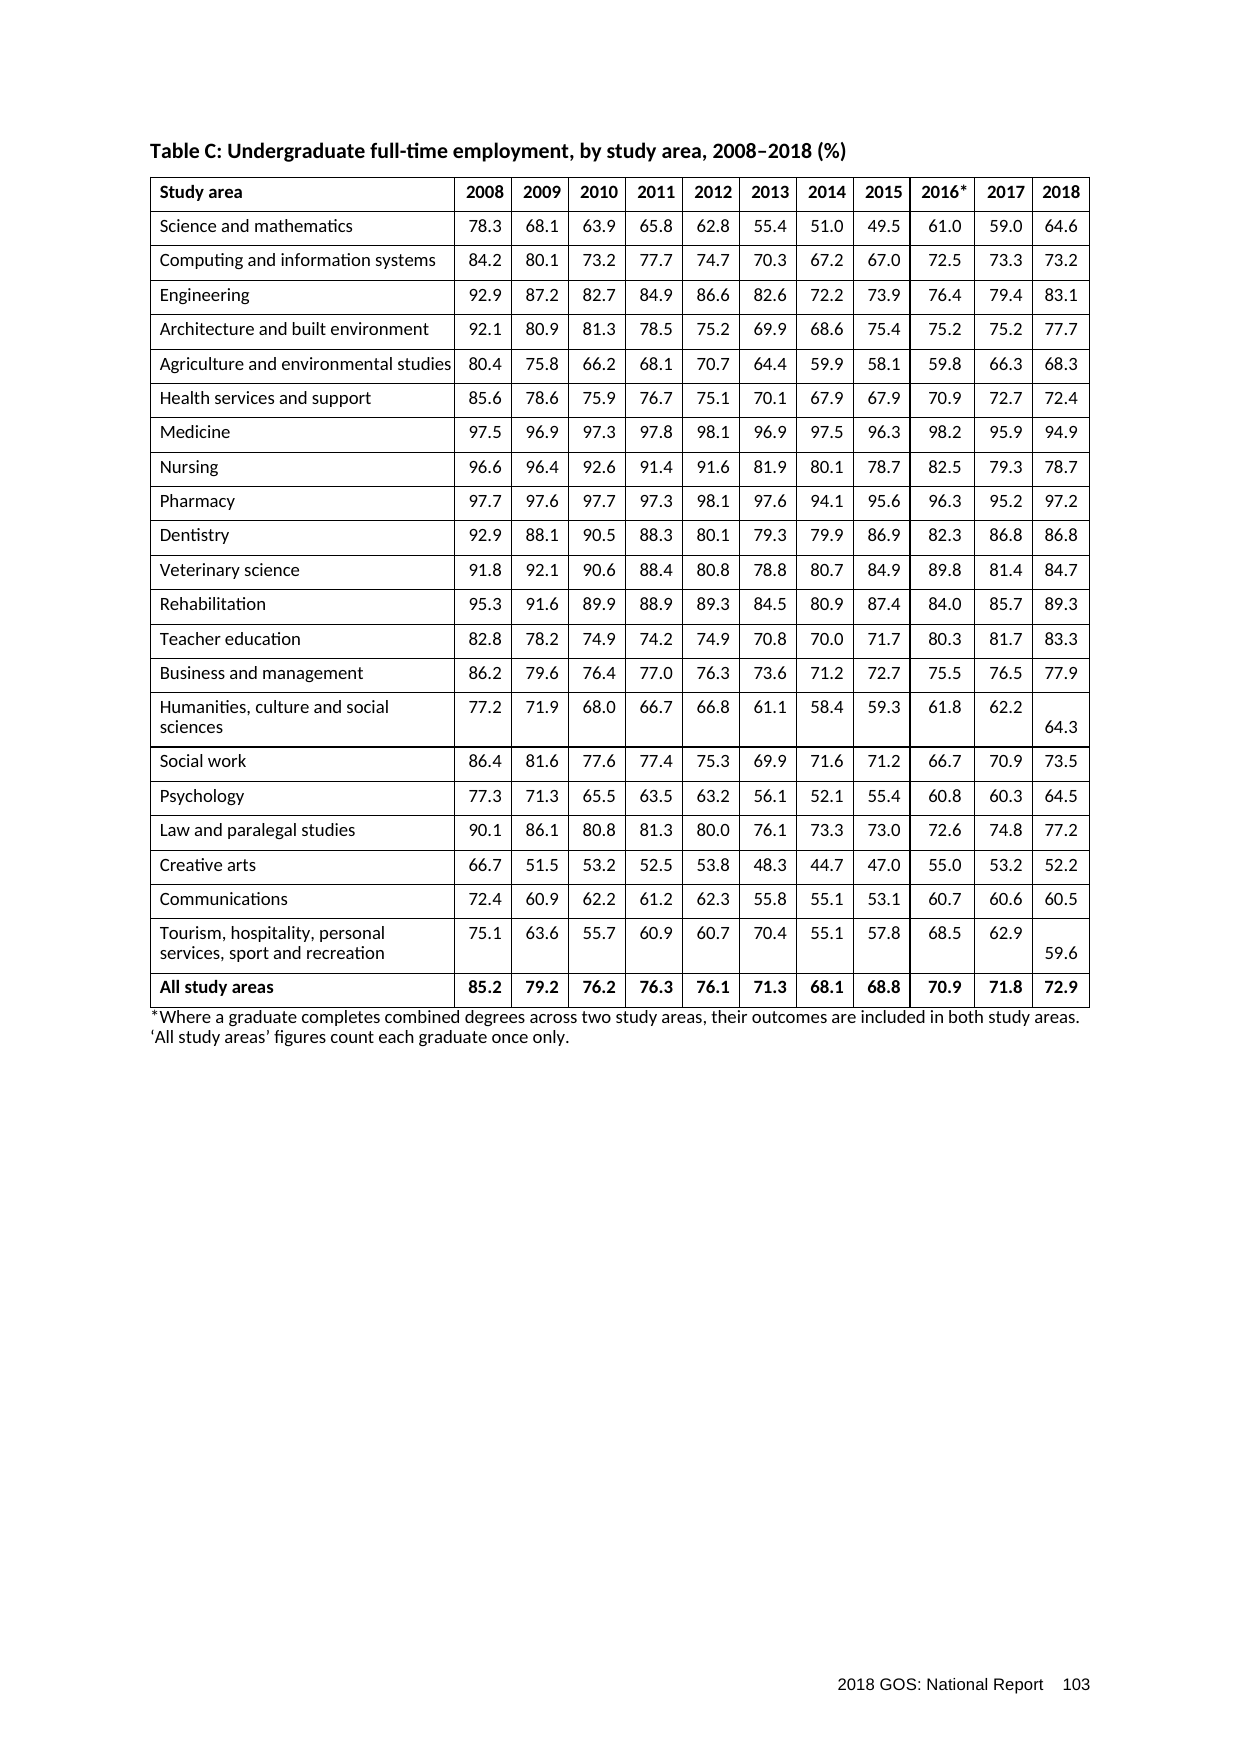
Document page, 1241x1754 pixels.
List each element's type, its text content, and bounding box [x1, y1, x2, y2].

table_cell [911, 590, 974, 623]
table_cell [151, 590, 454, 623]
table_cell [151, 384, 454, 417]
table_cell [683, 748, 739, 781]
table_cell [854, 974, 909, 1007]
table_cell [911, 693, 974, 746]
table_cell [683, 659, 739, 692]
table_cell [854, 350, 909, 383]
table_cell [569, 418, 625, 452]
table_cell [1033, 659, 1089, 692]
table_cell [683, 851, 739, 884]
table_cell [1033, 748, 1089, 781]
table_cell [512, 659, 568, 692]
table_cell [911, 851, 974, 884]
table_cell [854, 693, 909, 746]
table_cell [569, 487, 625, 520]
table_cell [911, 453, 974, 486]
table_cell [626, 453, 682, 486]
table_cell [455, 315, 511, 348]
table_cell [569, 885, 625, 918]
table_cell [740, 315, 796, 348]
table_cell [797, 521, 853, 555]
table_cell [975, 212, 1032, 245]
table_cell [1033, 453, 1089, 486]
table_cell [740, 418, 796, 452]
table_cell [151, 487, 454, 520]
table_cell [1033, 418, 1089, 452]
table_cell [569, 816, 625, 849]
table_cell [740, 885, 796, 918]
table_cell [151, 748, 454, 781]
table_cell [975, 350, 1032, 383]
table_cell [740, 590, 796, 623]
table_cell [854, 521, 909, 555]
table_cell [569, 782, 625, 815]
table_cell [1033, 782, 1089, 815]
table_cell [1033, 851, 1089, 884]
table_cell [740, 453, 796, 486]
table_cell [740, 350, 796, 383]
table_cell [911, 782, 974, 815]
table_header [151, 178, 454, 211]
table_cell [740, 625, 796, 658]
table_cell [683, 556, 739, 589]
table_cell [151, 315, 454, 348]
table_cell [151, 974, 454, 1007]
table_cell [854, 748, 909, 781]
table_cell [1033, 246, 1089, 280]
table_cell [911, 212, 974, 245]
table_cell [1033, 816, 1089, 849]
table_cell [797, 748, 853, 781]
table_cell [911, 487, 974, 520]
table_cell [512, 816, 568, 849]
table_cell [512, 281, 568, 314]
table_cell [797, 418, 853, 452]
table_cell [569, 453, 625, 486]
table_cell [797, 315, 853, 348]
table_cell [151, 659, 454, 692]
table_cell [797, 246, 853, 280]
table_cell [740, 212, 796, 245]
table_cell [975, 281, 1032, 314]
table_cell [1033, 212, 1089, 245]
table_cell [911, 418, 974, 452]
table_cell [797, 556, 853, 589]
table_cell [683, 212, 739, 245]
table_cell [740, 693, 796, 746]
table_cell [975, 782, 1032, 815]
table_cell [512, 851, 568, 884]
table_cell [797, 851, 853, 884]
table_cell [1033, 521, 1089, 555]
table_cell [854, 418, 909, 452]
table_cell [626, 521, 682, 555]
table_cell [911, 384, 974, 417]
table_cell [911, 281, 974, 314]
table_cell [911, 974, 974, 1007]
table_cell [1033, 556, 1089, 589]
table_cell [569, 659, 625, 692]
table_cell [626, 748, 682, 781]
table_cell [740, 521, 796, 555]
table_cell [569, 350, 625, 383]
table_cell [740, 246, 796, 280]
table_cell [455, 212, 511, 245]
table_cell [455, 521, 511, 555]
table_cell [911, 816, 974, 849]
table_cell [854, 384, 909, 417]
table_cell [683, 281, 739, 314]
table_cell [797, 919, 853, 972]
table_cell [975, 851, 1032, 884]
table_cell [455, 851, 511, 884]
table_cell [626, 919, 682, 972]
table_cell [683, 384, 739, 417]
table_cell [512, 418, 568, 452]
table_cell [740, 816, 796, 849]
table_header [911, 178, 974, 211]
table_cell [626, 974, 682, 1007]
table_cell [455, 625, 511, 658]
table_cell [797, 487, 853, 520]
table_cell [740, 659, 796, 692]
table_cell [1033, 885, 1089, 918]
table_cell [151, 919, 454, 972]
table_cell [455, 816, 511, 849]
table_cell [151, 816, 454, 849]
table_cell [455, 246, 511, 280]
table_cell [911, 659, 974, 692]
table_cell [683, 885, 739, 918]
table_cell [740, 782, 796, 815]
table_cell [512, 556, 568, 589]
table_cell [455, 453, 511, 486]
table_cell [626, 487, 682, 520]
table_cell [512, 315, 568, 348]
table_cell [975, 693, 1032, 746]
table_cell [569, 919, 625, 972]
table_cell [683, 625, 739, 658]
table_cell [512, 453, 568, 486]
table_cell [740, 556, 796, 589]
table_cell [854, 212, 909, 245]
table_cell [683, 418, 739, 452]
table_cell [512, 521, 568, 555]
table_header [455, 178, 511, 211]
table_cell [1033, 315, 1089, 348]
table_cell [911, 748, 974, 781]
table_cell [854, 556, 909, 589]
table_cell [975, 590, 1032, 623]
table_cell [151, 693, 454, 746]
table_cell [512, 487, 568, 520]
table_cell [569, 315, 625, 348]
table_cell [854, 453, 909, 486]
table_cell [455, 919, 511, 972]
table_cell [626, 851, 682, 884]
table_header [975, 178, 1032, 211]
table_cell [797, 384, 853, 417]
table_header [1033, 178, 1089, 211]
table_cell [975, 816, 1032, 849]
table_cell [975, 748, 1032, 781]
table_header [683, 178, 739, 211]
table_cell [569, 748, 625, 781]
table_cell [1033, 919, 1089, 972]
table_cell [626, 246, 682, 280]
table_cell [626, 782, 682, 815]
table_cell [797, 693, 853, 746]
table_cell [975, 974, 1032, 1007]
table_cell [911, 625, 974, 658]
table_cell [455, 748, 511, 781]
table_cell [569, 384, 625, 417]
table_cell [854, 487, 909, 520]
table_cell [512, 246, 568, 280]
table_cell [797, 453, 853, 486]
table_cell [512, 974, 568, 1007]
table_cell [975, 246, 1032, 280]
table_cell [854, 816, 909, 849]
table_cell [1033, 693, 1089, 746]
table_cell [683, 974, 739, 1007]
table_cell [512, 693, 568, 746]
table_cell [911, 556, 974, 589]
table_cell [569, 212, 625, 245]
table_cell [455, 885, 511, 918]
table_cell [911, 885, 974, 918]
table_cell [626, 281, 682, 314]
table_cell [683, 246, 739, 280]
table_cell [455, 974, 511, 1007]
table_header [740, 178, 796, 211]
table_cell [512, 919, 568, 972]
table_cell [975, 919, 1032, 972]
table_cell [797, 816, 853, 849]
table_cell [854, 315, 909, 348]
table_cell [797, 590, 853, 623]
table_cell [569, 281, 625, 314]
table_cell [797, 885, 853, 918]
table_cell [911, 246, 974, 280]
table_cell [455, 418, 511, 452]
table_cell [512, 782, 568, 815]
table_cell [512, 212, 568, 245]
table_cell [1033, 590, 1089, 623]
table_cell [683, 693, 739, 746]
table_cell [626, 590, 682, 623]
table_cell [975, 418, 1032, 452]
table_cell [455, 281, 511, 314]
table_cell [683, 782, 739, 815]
title Table C: Undergraduate full-time employment, by study area, 2008–2018 (%) [150, 137, 1090, 164]
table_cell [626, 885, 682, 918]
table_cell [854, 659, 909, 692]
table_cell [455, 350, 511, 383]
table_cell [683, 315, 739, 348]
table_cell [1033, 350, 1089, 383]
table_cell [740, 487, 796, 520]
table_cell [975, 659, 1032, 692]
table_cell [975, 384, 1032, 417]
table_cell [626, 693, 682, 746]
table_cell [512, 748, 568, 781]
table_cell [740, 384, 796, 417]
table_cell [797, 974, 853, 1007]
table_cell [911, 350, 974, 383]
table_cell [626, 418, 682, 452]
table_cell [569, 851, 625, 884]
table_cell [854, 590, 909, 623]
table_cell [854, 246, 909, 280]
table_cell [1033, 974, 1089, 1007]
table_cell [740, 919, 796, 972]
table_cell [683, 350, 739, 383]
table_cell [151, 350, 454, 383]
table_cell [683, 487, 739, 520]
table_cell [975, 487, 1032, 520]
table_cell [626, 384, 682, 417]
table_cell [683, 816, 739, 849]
text *Where a graduate completes combined degrees across two study areas, their outcomes are included in both study areas. ‘All study areas’ figures count each graduate once only. [150, 1008, 1090, 1047]
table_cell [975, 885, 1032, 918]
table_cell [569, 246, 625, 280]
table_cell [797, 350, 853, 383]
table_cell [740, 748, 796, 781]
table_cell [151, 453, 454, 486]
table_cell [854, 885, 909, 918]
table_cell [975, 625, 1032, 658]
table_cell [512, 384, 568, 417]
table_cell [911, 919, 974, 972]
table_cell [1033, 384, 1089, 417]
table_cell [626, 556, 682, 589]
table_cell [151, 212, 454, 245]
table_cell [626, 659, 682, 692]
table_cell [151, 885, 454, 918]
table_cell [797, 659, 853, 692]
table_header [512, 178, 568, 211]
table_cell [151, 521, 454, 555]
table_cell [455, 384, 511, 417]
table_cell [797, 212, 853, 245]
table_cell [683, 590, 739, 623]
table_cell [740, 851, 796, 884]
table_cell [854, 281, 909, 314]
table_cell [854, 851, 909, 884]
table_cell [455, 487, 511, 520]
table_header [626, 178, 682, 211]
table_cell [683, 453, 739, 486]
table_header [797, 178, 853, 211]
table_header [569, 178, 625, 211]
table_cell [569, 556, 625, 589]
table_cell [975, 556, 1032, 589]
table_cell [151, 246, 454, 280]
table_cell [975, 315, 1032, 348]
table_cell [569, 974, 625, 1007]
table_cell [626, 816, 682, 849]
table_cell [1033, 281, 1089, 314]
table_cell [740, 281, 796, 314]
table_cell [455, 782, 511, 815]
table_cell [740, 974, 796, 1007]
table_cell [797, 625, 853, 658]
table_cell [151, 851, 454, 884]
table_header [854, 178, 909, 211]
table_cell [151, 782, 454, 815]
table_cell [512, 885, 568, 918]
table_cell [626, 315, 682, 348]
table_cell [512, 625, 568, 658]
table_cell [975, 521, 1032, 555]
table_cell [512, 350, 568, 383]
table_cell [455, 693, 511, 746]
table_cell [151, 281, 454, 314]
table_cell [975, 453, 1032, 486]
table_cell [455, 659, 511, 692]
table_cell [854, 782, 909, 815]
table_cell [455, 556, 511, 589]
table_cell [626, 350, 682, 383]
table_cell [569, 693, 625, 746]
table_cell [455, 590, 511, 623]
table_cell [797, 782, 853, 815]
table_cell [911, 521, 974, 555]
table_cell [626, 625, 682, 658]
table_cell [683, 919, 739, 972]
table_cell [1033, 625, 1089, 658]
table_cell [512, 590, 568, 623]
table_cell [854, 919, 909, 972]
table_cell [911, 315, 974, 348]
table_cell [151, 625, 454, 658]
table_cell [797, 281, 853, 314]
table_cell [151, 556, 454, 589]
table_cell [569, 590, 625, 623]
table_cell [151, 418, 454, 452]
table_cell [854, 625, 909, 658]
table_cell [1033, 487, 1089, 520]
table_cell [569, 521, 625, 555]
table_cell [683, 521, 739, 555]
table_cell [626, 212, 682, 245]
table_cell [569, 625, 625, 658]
